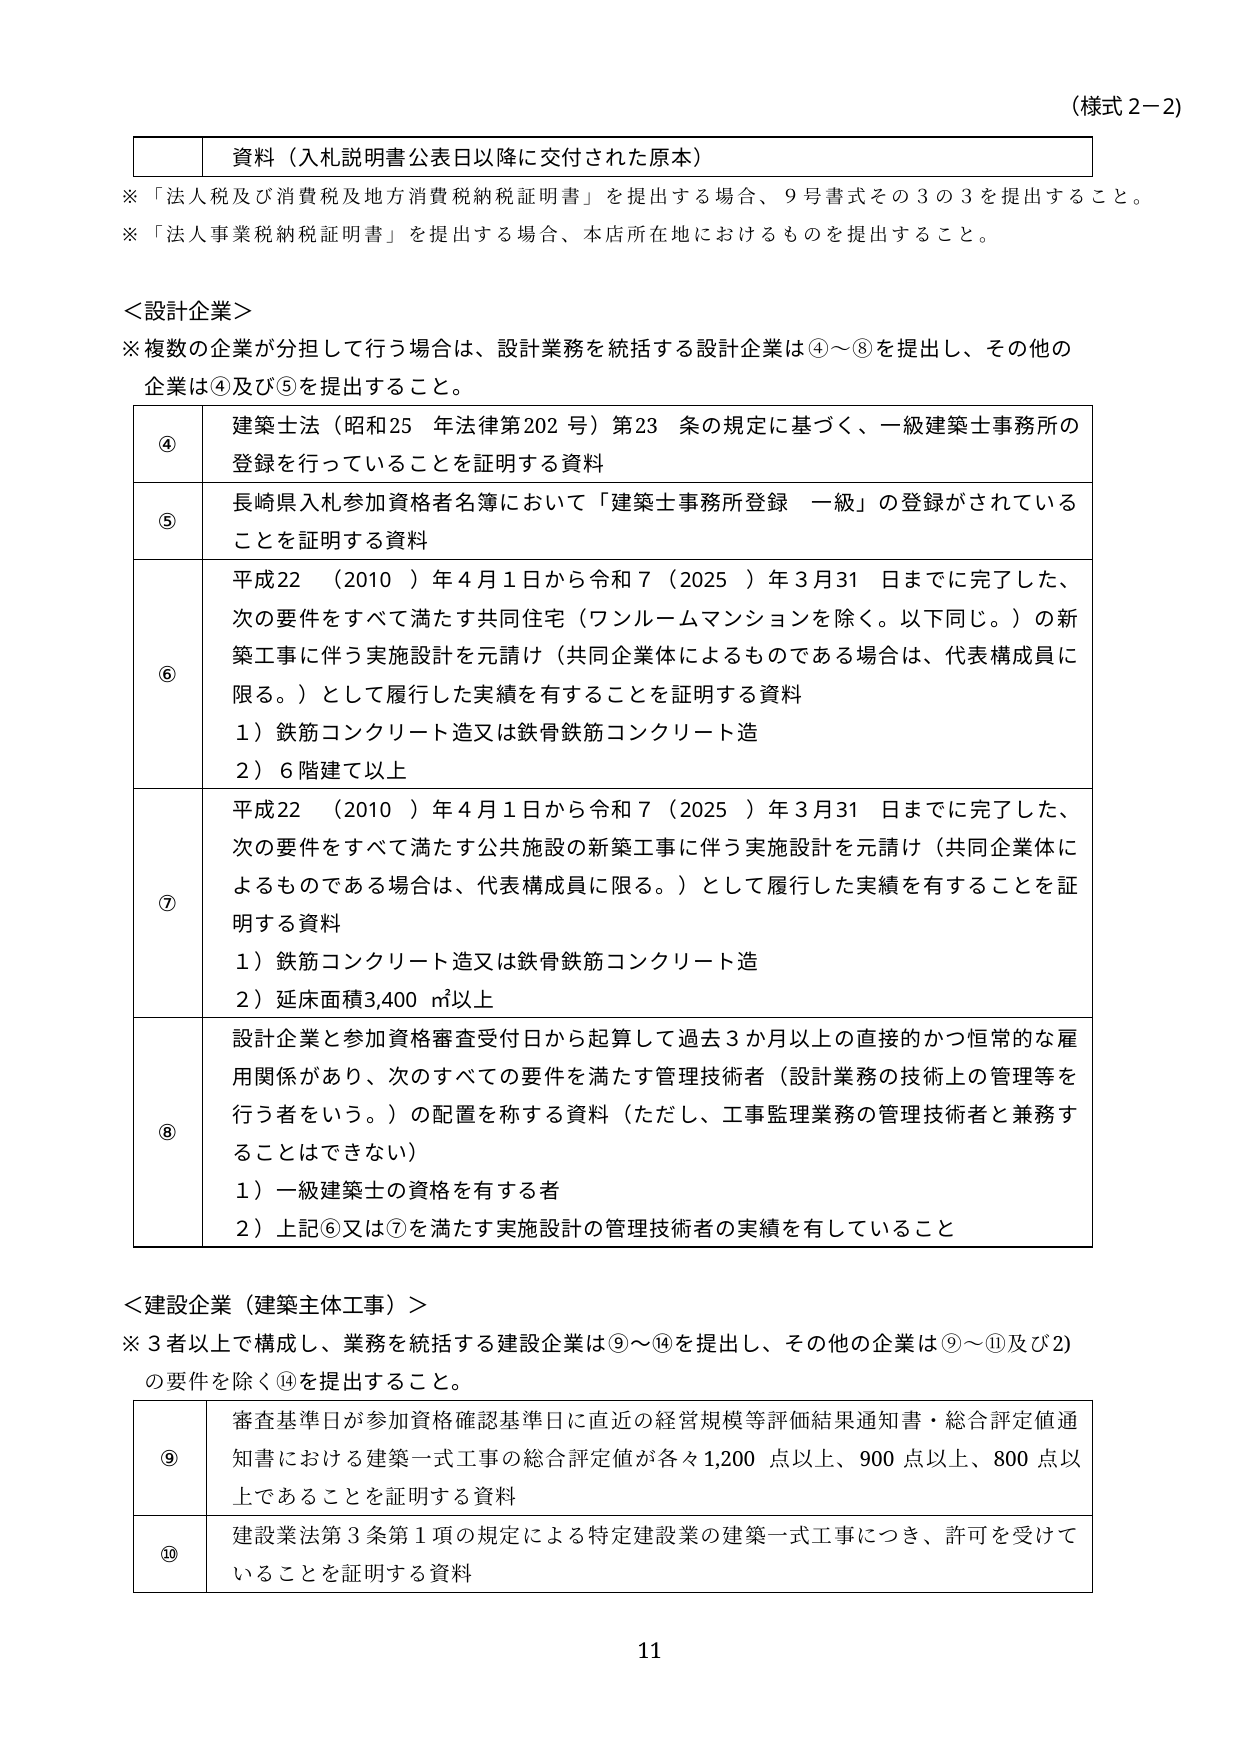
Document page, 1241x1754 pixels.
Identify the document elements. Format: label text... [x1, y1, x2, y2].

table_cell 設計企業と参加資格審査受付日から起算して過去３か月以上の直接的かつ恒常的な雇用関係があり、次のすべての要件を満たす管理技術者（設計業務の技術上の管理等を行う者をいう。）の配置を称する資料（ただし、工事監理業務の管理技術者と兼務することはできない） １）一級建築士の資格を有する者 ２）上記⑥又は⑦を満たす実施設計の管理技術者の実績を有していること [203, 1018, 1092, 1246]
table_cell 長崎県入札参加資格者名簿において「建築士事務所登録 一級」の登録がされていることを証明する資料 [203, 483, 1092, 559]
table_cell ⑦ [134, 789, 202, 1017]
table_header 審査基準日が参加資格確認基準日に直近の経営規模等評価結果通知書・総合評定値通知書における建築一式工事の総合評定値が各々1,200点以上、900点以上、800点以上であることを証明する資料 [207, 1401, 1092, 1514]
table_header ⑨ [134, 1401, 206, 1514]
table_header 建築士法（昭和25年法律第202号）第23条の規定に基づく、一級建築士事務所の登録を行っていることを証明する資料 [203, 406, 1092, 482]
table_cell 建設業法第３条第１項の規定による特定建設業の建築一式工事につき、許可を受けていることを証明する資料 [207, 1516, 1092, 1592]
table_cell ⑤ [134, 483, 202, 559]
text ※３者以上で構成し、業務を統括する建設企業は⑨～⑭を提出し、その他の企業は⑨～⑪及び2)の要件を除く⑭を提出すること。 [122, 1323, 1074, 1399]
text ※ 「法人税及び消費税及地方消費税納税証明書」を提出する場合、９号書式その３の３を提出すること。 [122, 177, 1177, 214]
table_header ④ [134, 406, 202, 482]
text ※複数の企業が分担して行う場合は、設計業務を統括する設計企業は④～⑧を提出し、その他の企業は④及び⑤を提出すること。 [122, 329, 1074, 405]
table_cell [203, 138, 1092, 176]
text ＜建設企業（建築主体工事）＞ [122, 1285, 1177, 1323]
table_cell 平成22（2010）年４月１日から令和７（2025）年３月31日までに完了した、次の要件をすべて満たす公共施設の新築工事に伴う実施設計を元請け（共同企業体によるものである場合は、代表構成員に限る。）として履行した実績を有することを証明する資料 １）鉄筋コンクリート造又は鉄骨鉄筋コンクリート造 ２）延床面積3,400㎡以上 [203, 789, 1092, 1017]
table_cell ⑩ [134, 1516, 206, 1592]
table_cell 平成22（2010）年４月１日から令和７（2025）年３月31日までに完了した、次の要件をすべて満たす共同住宅（ワンルームマンションを除く。以下同じ。）の新築工事に伴う実施設計を元請け（共同企業体によるものである場合は、代表構成員に限る。）として履行した実績を有することを証明する資料 １）鉄筋コンクリート造又は鉄骨鉄筋コンクリート造 ２）６階建て以上 [203, 560, 1092, 788]
table_cell ⑧ [134, 1018, 202, 1246]
text ＜設計企業＞ [122, 291, 1177, 329]
table_cell ⑥ [134, 560, 202, 788]
table_cell ③ [134, 138, 202, 176]
text ※ 「法人事業税納税証明書」を提出する場合、本店所在地におけるものを提出すること。 [122, 214, 1177, 253]
